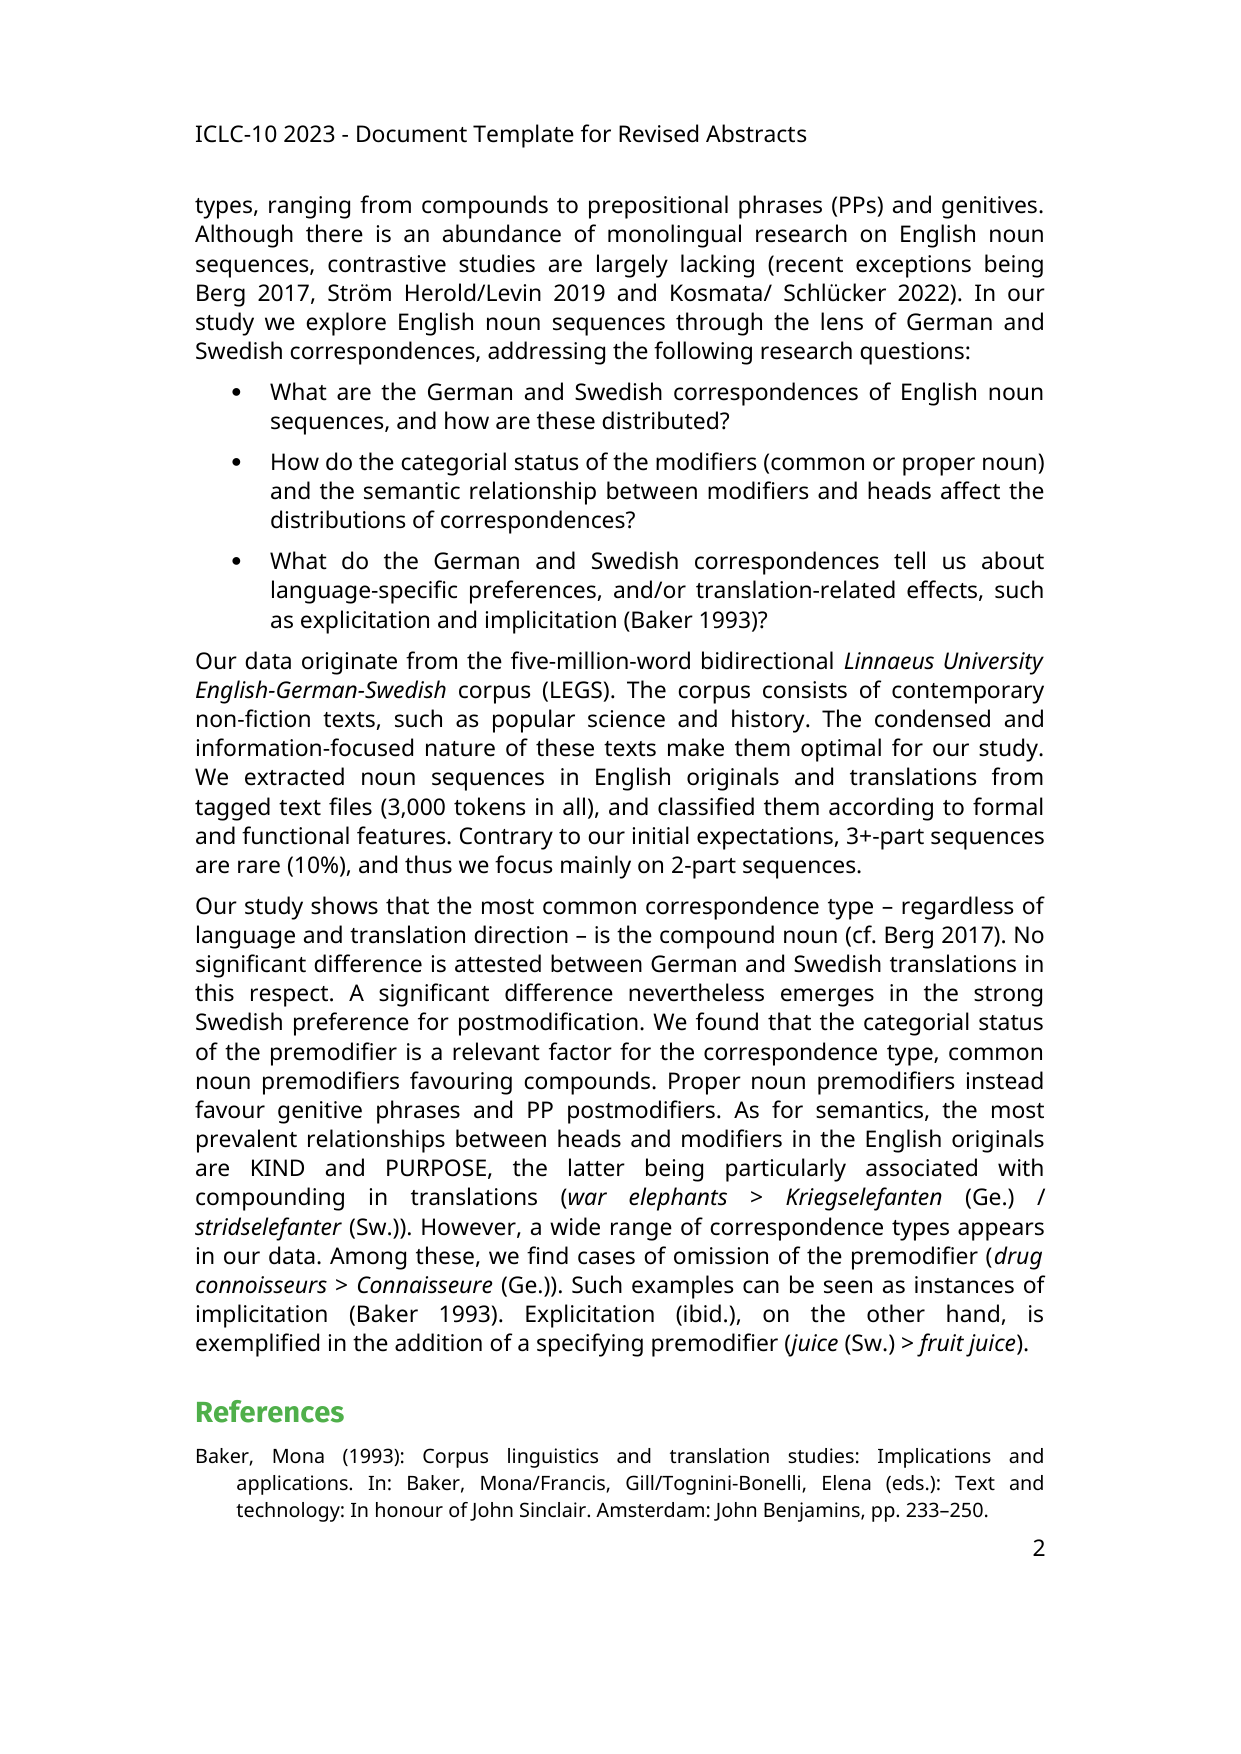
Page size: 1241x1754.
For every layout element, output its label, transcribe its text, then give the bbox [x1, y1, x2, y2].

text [195, 190, 1045, 365]
text Our data originate from the five-million-word bidirectional Linnaeus University English-German-Swedish corpus (LEGS). The corpus consists of contemporary non-fiction texts, such as popular science and history. The condensed and information-focused nature of these texts make them optimal for our study. We extracted noun sequences in English originals and translations from tagged text files (3,000 tokens in all), and classified them according to formal and functional features. Contrary to our initial expectations, 3+-part sequences are rare (10%), and thus we focus mainly on 2-part sequences. [195, 646, 1045, 879]
text Baker, Mona (1993): Corpus linguistics and translation studies: Implications and applications. In: Baker, Mona/Francis, Gill/Tognini-Bonelli, Elena (eds.): Text and technology: In honour of John Sinclair. Amsterdam: John Benjamins, pp. 233–250. [195, 1442, 1045, 1523]
list What are the German and Swedish correspondences of English noun sequences, and how are these distributed? [232, 377, 1045, 435]
list What do the German and Swedish correspondences tell us about language-specific preferences, and/or translation-related effects, such as explicitation and implicitation (Baker 1993)? [232, 546, 1045, 634]
list How do the categorial status of the modifiers (common or proper noun) and the semantic relationship between modifiers and heads affect the distributions of correspondences? [232, 447, 1045, 535]
text References [195, 1393, 1045, 1430]
text Our study shows that the most common correspondence type – regardless of language and translation direction – is the compound noun (cf. Berg 2017). No significant difference is attested between German and Swedish translations in this respect. A significant difference nevertheless emerges in the strong Swedish preference for postmodification. We found that the categorial status of the premodifier is a relevant factor for the correspondence type, common noun premodifiers favouring compounds. Proper noun premodifiers instead favour genitive phrases and PP postmodifiers. As for semantics, the most prevalent relationships between heads and modifiers in the English originals are KIND and PURPOSE, the latter being particularly associated with compounding in translations (war elephants > Kriegselefanten (Ge.) / stridselefanter (Sw.)). However, a wide range of correspondence types appears in our data. Among these, we find cases of omission of the premodifier (drug connoisseurs > Connaisseure (Ge.)). Such examples can be seen as instances of implicitation (Baker 1993). Explicitation (ibid.), on the other hand, is exemplified in the addition of a specifying premodifier (juice (Sw.) > fruit juice). [195, 891, 1045, 1357]
